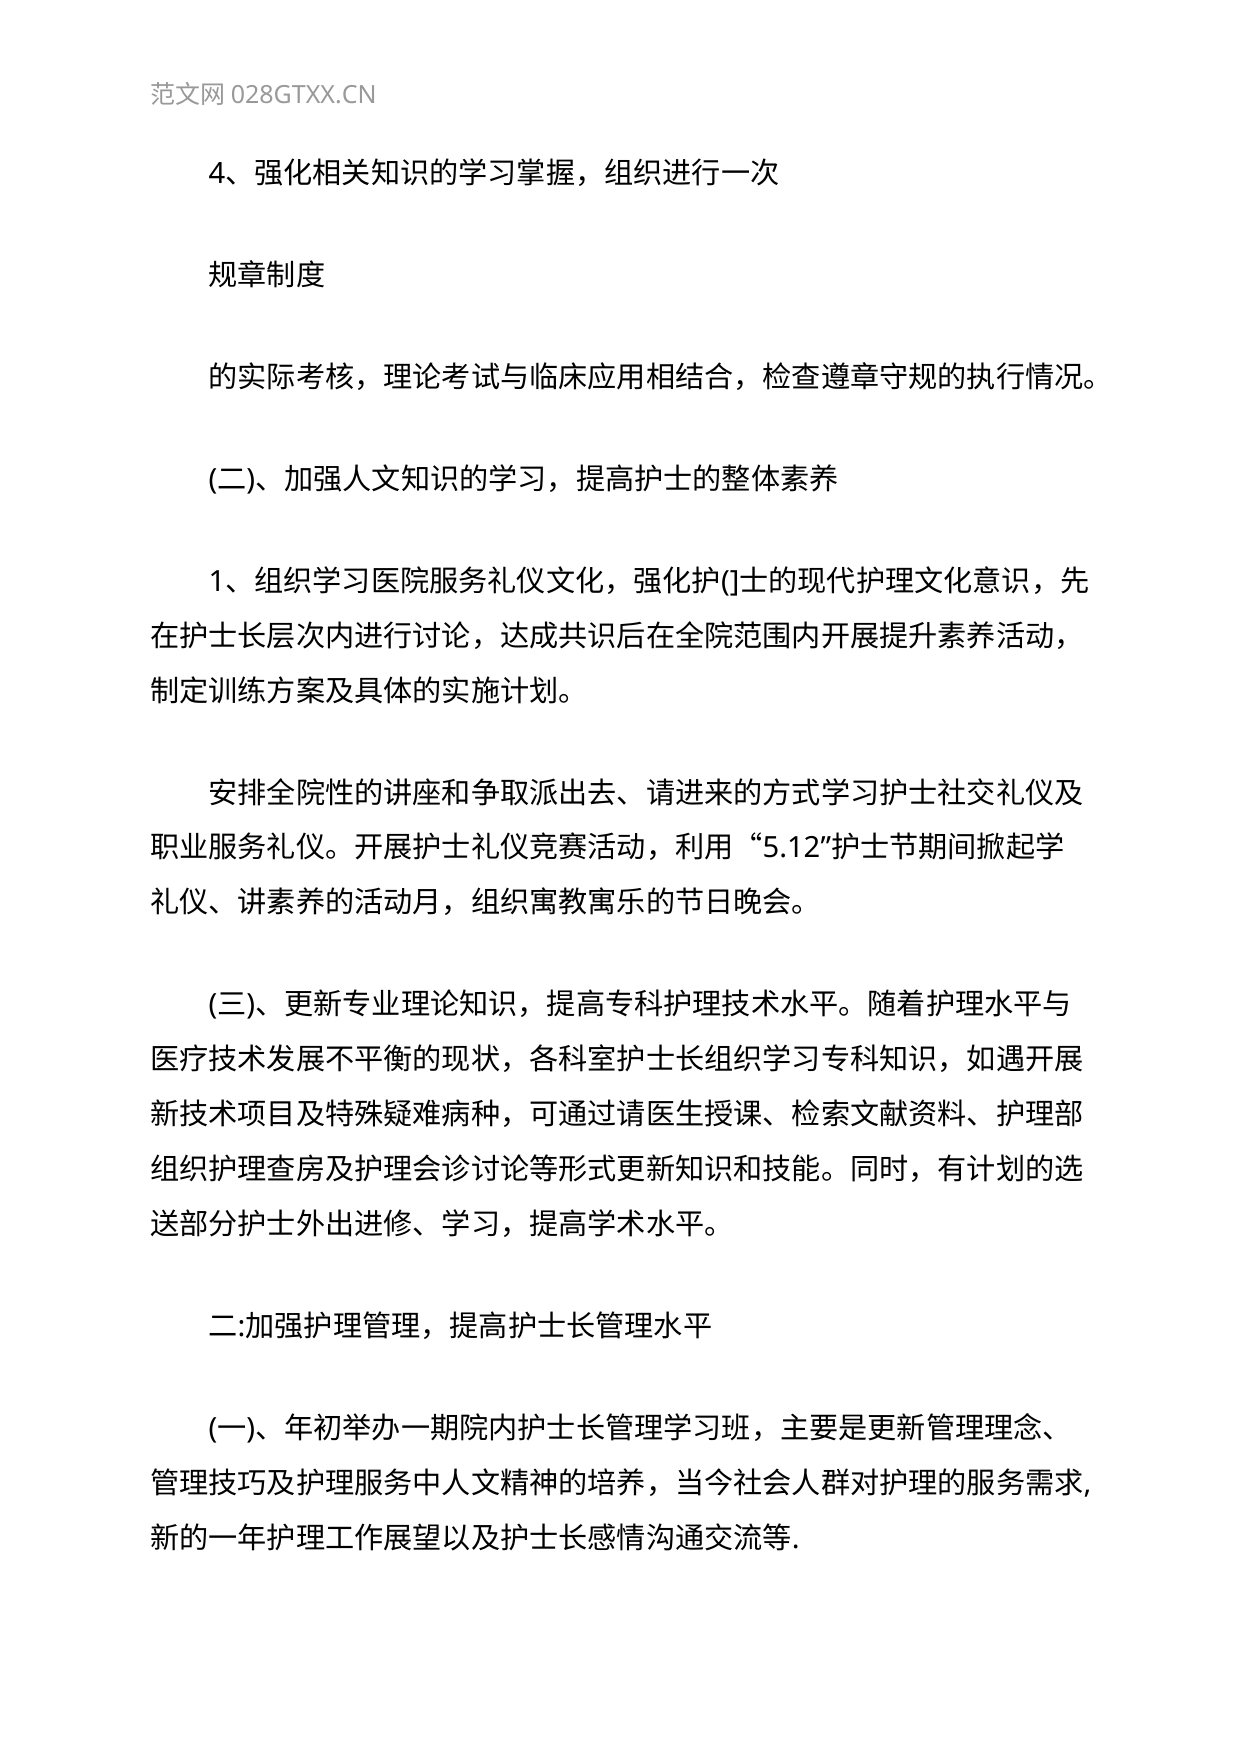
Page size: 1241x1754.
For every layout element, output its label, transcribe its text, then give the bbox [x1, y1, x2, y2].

text 二:加强护理管理，提高护士长管理水平 [150, 1302, 1090, 1345]
text 4、强化相关知识的学习掌握，组织进行一次 [150, 150, 1090, 192]
text 安排全院性的讲座和争取派出去、请进来的方式学习护士社交礼仪及职业服务礼仪。开展护士礼仪竞赛活动，利用“5.12”护士节期间掀起学礼仪、讲素养的活动月，组织寓教寓乐的节日晚会。 [150, 769, 1090, 921]
text 的实际考核，理论考试与临床应用相结合，检查遵章守规的执行情况。 [150, 354, 1090, 396]
text 规章制度 [150, 252, 1090, 294]
text (一)、年初举办一期院内护士长管理学习班，主要是更新管理理念、管理技巧及护理服务中人文精神的培养，当今社会人群对护理的服务需求,新的一年护理工作展望以及护士长感情沟通交流等. [150, 1404, 1090, 1557]
text 1、组织学习医院服务礼仪文化，强化护(]士的现代护理文化意识，先在护士长层次内进行讨论，达成共识后在全院范围内开展提升素养活动，制定训练方案及具体的实施计划。 [150, 557, 1090, 710]
text (二)、加强人文知识的学习，提高护士的整体素养 [150, 456, 1090, 498]
text (三)、更新专业理论知识，提高专科护理技术水平。随着护理水平与医疗技术发展不平衡的现状，各科室护士长组织学习专科知识，如遇开展新技术项目及特殊疑难病种，可通过请医生授课、检索文献资料、护理部组织护理查房及护理会诊讨论等形式更新知识和技能。同时，有计划的选送部分护士外出进修、学习，提高学术水平。 [150, 981, 1090, 1243]
